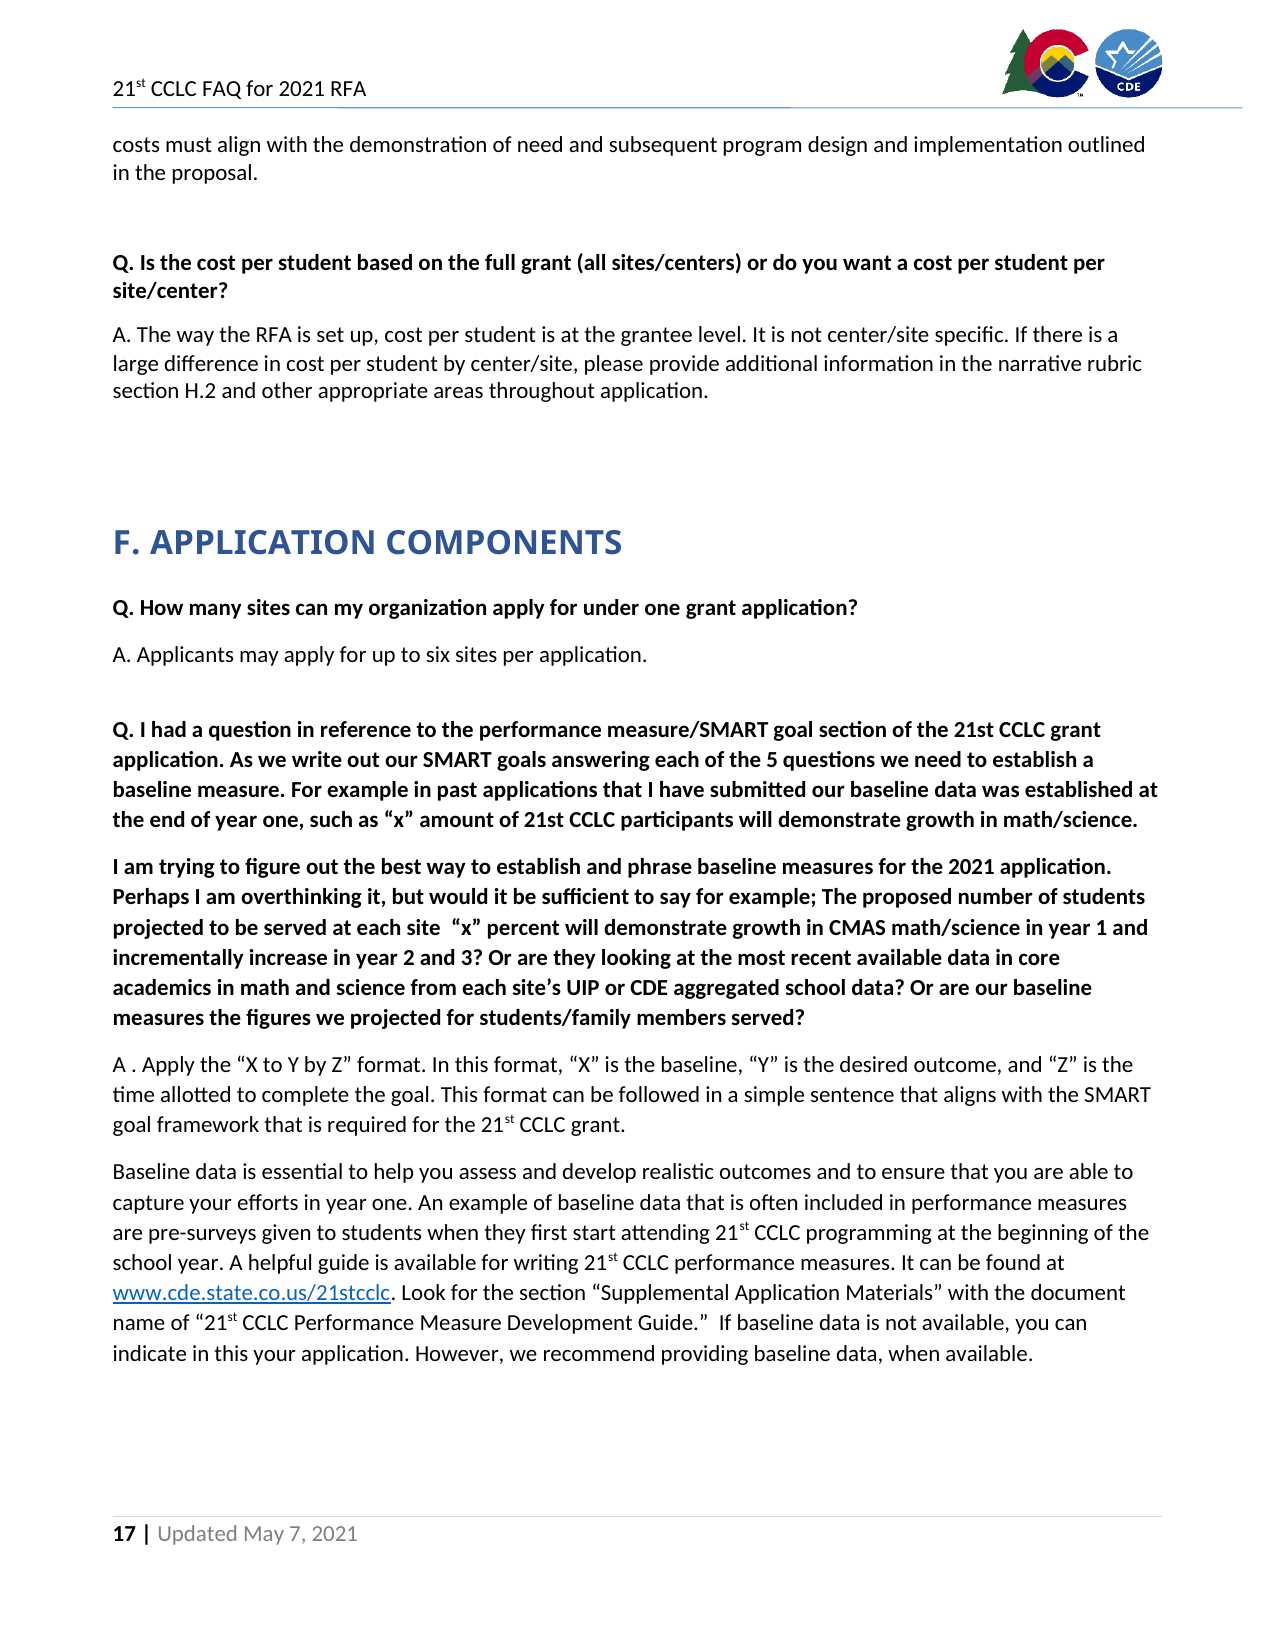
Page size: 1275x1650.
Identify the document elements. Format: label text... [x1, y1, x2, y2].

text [112, 131, 1162, 187]
subtitle APPLICATION COMPONENTS [112, 519, 1162, 564]
text Q. How many sites can my organization apply for under one grant application? [112, 593, 1162, 621]
text Baseline data is essential to help you assess and develop realistic outcomes and to ensure that you are able to capture your efforts in year one. An example of baseline data that is often included in performance measures are pre-surveys given to students when they first start attending 21st CCLC programming at the beginning of the school year. A helpful guide is available for writing 21st CCLC performance measures. It can be found at www.cde.state.co.us/21stcclc. Look for the section “Supplemental Application Materials” with the document name of “21st CCLC Performance Measure Development Guide.” If baseline data is not available, you can indicate in this your application. However, we recommend providing baseline data, when available. [112, 1157, 1162, 1367]
text Q. I had a question in reference to the performance measure/SMART goal section of the 21st CCLC grant application. As we write out our SMART goals answering each of the 5 questions we need to establish a baseline measure. For example in past applications that I have submitted our baseline data was established at the end of year one, such as “x” amount of 21st CCLC participants will demonstrate growth in math/science. [112, 715, 1162, 833]
text I am trying to figure out the best way to establish and phrase baseline measures for the 2021 application. Perhaps I am overthinking it, but would it be sufficient to say for example; The proposed number of students projected to be served at each site “x” percent will demonstrate growth in CMAS math/science in year 1 and incrementally increase in year 2 and 3? Or are they looking at the most recent available data in core academics in math and science from each site’s UIP or CDE aggregated school data? Or are our baseline measures the figures we projected for students/family members served? [112, 852, 1162, 1031]
text A. Applicants may apply for up to six sites per application. [112, 640, 1162, 668]
text Q. Is the cost per student based on the full grant (all sites/centers) or do you want a cost per student per site/center? [112, 248, 1162, 304]
text A. The way the RFA is set up, cost per student is at the grantee level. It is not center/site specific. If there is a large difference in cost per student by center/site, please provide additional information in the narrative rubric section H.2 and other appropriate areas throughout application. [112, 321, 1162, 405]
text A . Apply the “X to Y by Z” format. In this format, “X” is the baseline, “Y” is the desired outcome, and “Z” is the time allotted to complete the goal. This format can be followed in a simple sentence that aligns with the SMART goal framework that is required for the 21st CCLC grant. [112, 1050, 1162, 1139]
picture [1001, 29, 1163, 98]
